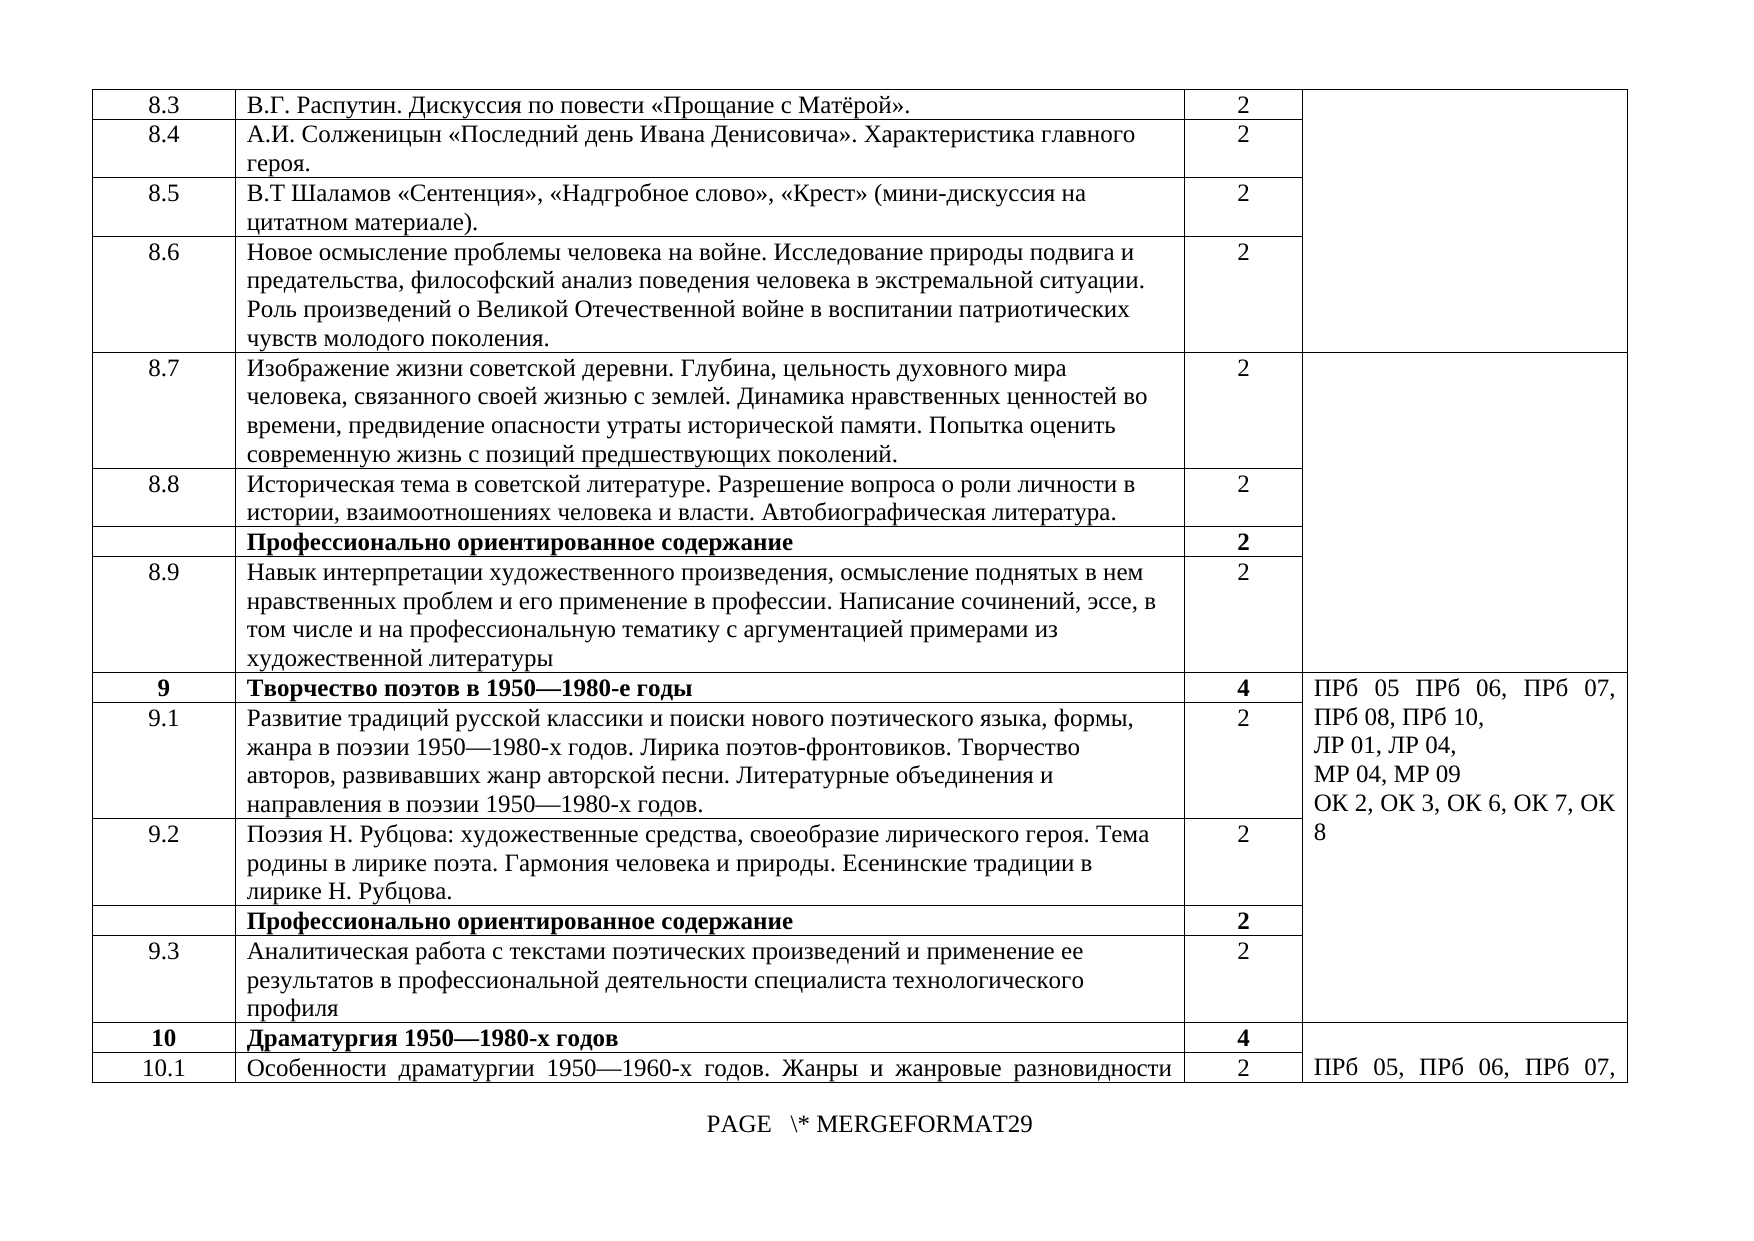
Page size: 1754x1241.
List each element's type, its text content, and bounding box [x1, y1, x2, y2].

table_cell 4 [1185, 673, 1302, 702]
table_cell 2 [1185, 527, 1302, 556]
table_cell 2 [1185, 906, 1302, 935]
table_cell 2 [1185, 178, 1302, 236]
table_cell 8.6 [93, 237, 235, 352]
table_cell Творчество поэтов в 1950—1980-е годы [236, 673, 1184, 702]
table_cell 9.2 [93, 819, 235, 905]
table_cell 8.8 [93, 469, 235, 526]
table_cell 2 [1185, 120, 1302, 177]
table_cell 2 [1185, 703, 1302, 818]
table_cell 10 [93, 1023, 235, 1052]
table_cell ПРб 05, ПРб 06, ПРб 07, ПРб 08, ПРб 10, ЛР 01, ЛР 04, МР 04, МР 09 ОК 2, ОК 3, ОК 6, ОК 7, ОК 8 [1303, 1023, 1627, 1082]
table_cell 9 [93, 673, 235, 702]
table_cell Развитие традиций русской классики и поиски нового поэтического языка, формы, жанра в поэзии 1950—1980-х годов. Лирика поэтов-фронтовиков. Творчество авторов, развивавших жанр авторской песни. Литературные объединения и направления в поэзии 1950—1980-х годов. [236, 703, 1184, 818]
table_cell 2 [1185, 353, 1302, 468]
table_cell Профессионально ориентированное содержание [236, 906, 1184, 935]
table_cell А.И. Солженицын «Последний день Ивана Денисовича». Характеристика главного героя. [236, 120, 1184, 177]
table_cell [93, 527, 235, 556]
table_cell Аналитическая работа с текстами поэтических произведений и применение ее результатов в профессиональной деятельности специалиста технологического профиля [236, 936, 1184, 1022]
table_cell 8.9 [93, 557, 235, 672]
table_cell 2 [1185, 936, 1302, 1022]
table_cell 2 [1185, 819, 1302, 905]
table_cell В.Т Шаламов «Сентенция», «Надгробное слово», «Крест» (мини-дискуссия на цитатном материале). [236, 178, 1184, 236]
table_cell 8.4 [93, 120, 235, 177]
table_cell 8.5 [93, 178, 235, 236]
table_cell Профессионально ориентированное содержание [236, 527, 1184, 556]
table_cell Поэзия Н. Рубцова: художественные средства, своеобразие лирического героя. Тема родины в лирике поэта. Гармония человека и природы. Есенинские традиции в лирике Н. Рубцова. [236, 819, 1184, 905]
table_cell 9.3 [93, 936, 235, 1022]
table_cell [93, 906, 235, 935]
table_cell 2 [1185, 1053, 1302, 1082]
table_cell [236, 1053, 1184, 1082]
table_cell 2 [1185, 237, 1302, 352]
table_cell 4 [1185, 1023, 1302, 1052]
table_cell 8.7 [93, 353, 235, 468]
table_cell Драматургия 1950—1980-х годов [236, 1023, 1184, 1052]
table_cell Историческая тема в советской литературе. Разрешение вопроса о роли личности в истории, взаимоотношениях человека и власти. Автобиографическая литература. [236, 469, 1184, 526]
table_cell 2 [1185, 90, 1302, 118]
table_cell 2 [1185, 557, 1302, 672]
table_cell 2 [1185, 469, 1302, 526]
table_cell [1303, 353, 1627, 672]
table_cell ПРб 05 ПРб 06, ПРб 07, ПРб 08, ПРб 10, ЛР 01, ЛР 04, МР 04, МР 09 ОК 2, ОК 3, ОК 6, ОК 7, ОК 8 [1303, 673, 1627, 1022]
table_cell Изображение жизни советской деревни. Глубина, цельность духовного мира человека, связанного своей жизнью с землей. Динамика нравственных ценностей во времени, предвидение опасности утраты исторической памяти. Попытка оценить современную жизнь с позиций предшествующих поколений. [236, 353, 1184, 468]
table_cell Навык интерпретации художественного произведения, осмысление поднятых в нем нравственных проблем и его применение в профессии. Написание сочинений, эссе, в том числе и на профессиональную тематику с аргументацией примерами из художественной литературы [236, 557, 1184, 672]
table_cell 10.1 [93, 1053, 235, 1082]
table_cell Новое осмысление проблемы человека на войне. Исследование природы подвига и предательства, философский анализ поведения человека в экстремальной ситуации. Роль произведений о Великой Отечественной войне в воспитании патриотических чувств молодого поколения. [236, 237, 1184, 352]
table_cell 9.1 [93, 703, 235, 818]
table_cell 8.3 [93, 90, 235, 118]
table_cell В.Г. Распутин. Дискуссия по повести «Прощание с Матёрой». [236, 90, 1184, 118]
